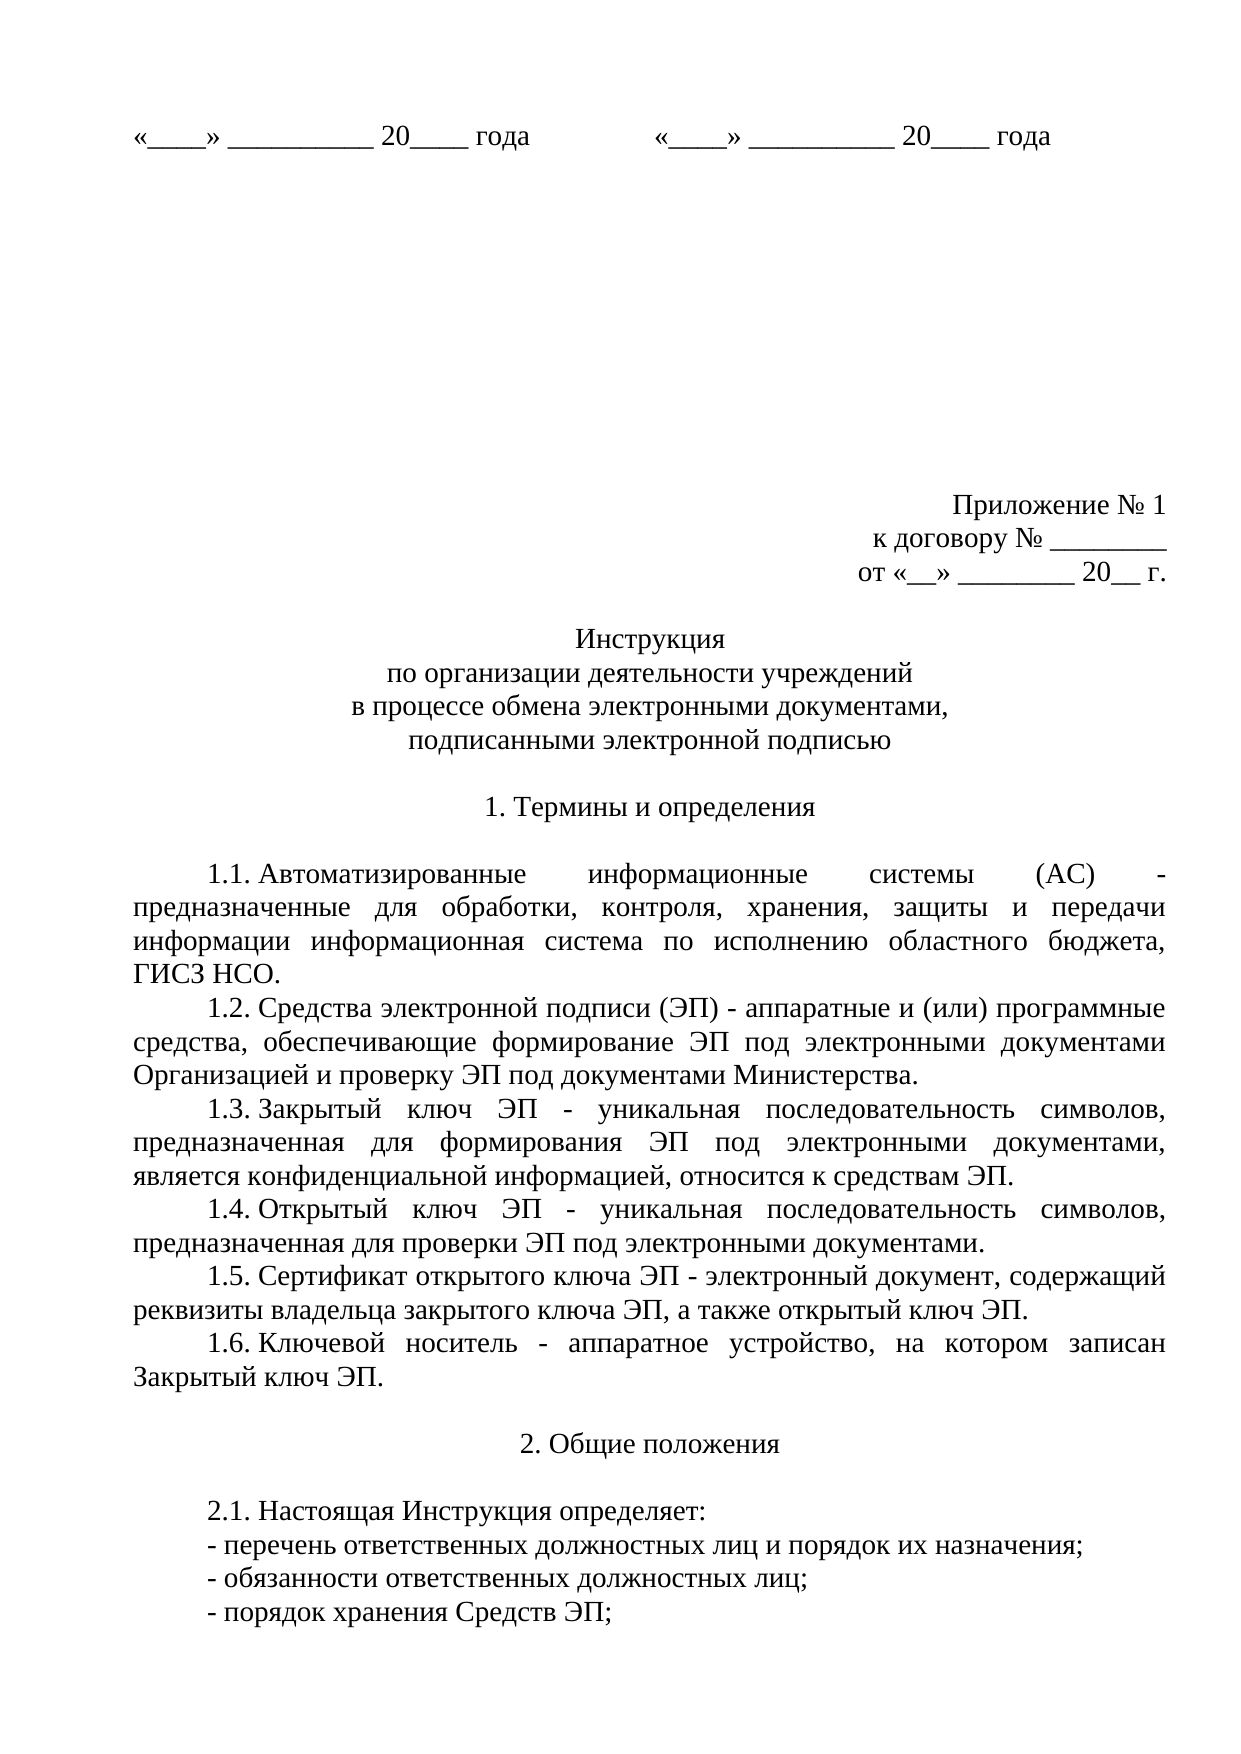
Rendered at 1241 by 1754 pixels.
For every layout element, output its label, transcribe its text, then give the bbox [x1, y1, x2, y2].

text - обязанности ответственных должностных лиц; [133, 1560, 1167, 1594]
text 1.1. Автоматизированные информационные системы (АС) - предназначенные для обработки, контроля, хранения, защиты и передачи информации информационная система по исполнению областного бюджета, ГИСЗ НСО. [133, 856, 1167, 990]
text 2.1. Настоящая Инструкция определяет: [133, 1493, 1167, 1527]
text 1.2. Средства электронной подписи (ЭП) - аппаратные и (или) программные средства, обеспечивающие формирование ЭП под электронными документами Организацией и проверку ЭП под документами Министерства. [133, 990, 1167, 1091]
text от «__» ________ 20__ г. [133, 554, 1167, 588]
text «____» __________ 20____ года «____» __________ 20____ года [133, 118, 1167, 152]
text 1.3. Закрытый ключ ЭП - уникальная последовательность символов, предназначенная для формирования ЭП под электронными документами, является конфиденциальной информацией, относится к средствам ЭП. [133, 1091, 1167, 1191]
text к договору № ________ [133, 521, 1167, 554]
text 1. Термины и определения [133, 789, 1167, 822]
text в процессе обмена электронными документами, [133, 688, 1167, 722]
text 2. Общие положения [133, 1426, 1167, 1460]
text - порядок хранения Средств ЭП; [133, 1594, 1167, 1627]
text подписанными электронной подписью [133, 722, 1167, 755]
text 1.5. Сертификат открытого ключа ЭП - электронный документ, содержащий реквизиты владельца закрытого ключа ЭП, а также открытый ключ ЭП. [133, 1258, 1167, 1326]
text Инструкция [133, 621, 1167, 655]
text Приложение № 1 [133, 487, 1167, 521]
text 1.4. Открытый ключ ЭП - уникальная последовательность символов, предназначенная для проверки ЭП под электронными документами. [133, 1191, 1167, 1258]
text - перечень ответственных должностных лиц и порядок их назначения; [133, 1527, 1167, 1560]
text по организации деятельности учреждений [133, 655, 1167, 688]
text 1.6. Ключевой носитель - аппаратное устройство, на котором записан Закрытый ключ ЭП. [133, 1326, 1167, 1393]
